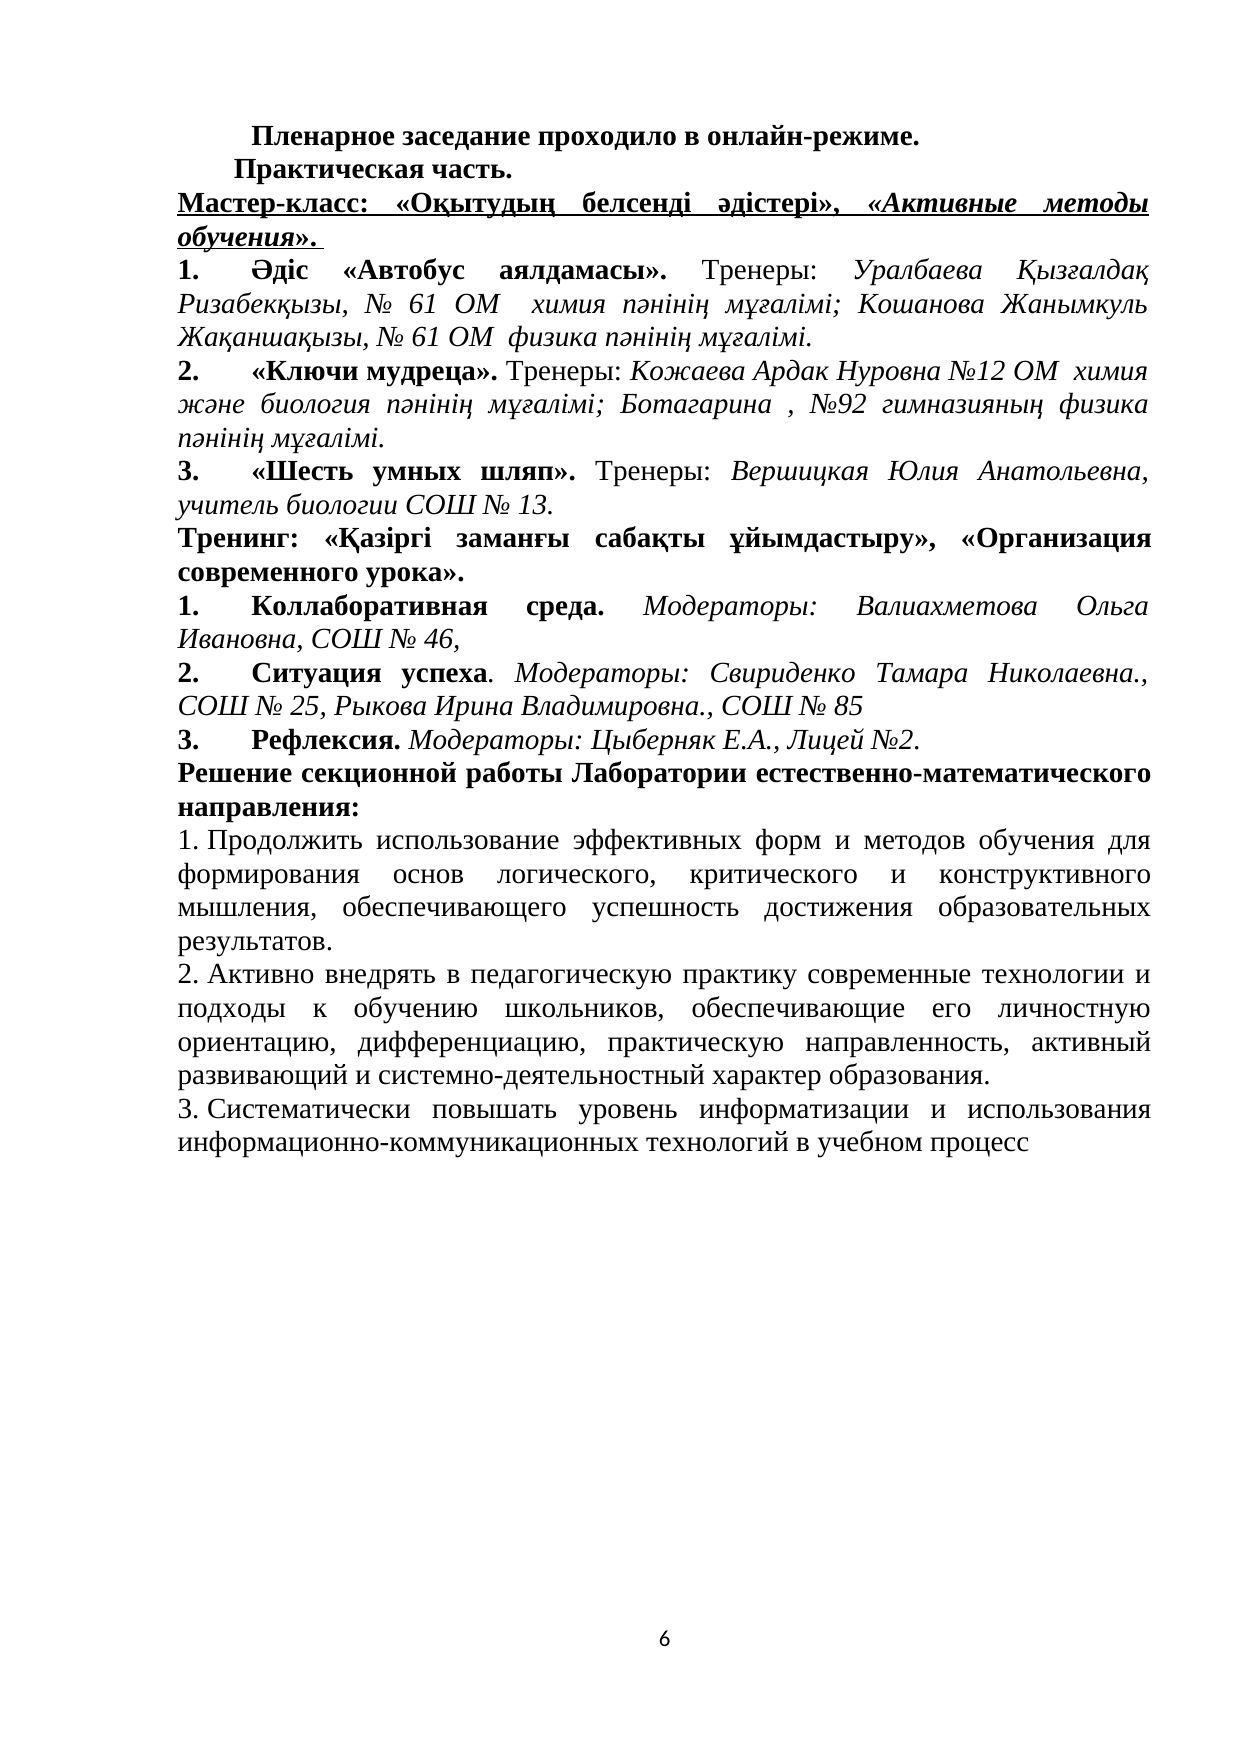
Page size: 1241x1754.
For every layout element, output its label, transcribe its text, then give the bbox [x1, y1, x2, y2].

text Решение секционной работы Лаборатории естественно-математического направления: [177, 755, 1152, 822]
text Тренинг: «Қазіргі заманғы сабақты ұйымдастыру», «Организация современного урока». [177, 521, 1152, 588]
text Пленарное заседание проходило в онлайн-режиме. [177, 118, 1152, 152]
list Активно внедрять в педагогическую практику современные технологии и подходы к обучению школьников, обеспечивающие его личностную ориентацию, дифференциацию, практическую направленность, активный развивающий и системно-деятельностный характер образования. [177, 957, 1152, 1091]
text Мастер-класс: «Оқытудың белсенді әдістері», «Активные методы обучения». [177, 185, 1152, 252]
text Практическая часть. [177, 152, 1152, 185]
list «Ключи мудреца». Тренеры: Кожаева Ардак Нуровна №12 ОМ химия және биология пәнінің мұғалімі; Ботагарина , №92 гимназияның физика пәнінің мұғалімі. [177, 353, 1152, 453]
list Рефлексия. Модераторы: Цыберняк Е.А., Лицей №2. [177, 722, 1152, 755]
list Коллаборативная среда. Модераторы: Валиахметова Ольга Ивановна, СОШ № 46, [177, 588, 1152, 655]
list Продолжить использование эффективных форм и методов обучения для формирования основ логического, критического и конструктивного мышления, обеспечивающего успешность достижения образовательных результатов. [177, 822, 1152, 957]
list Систематически повышать уровень информатизации и использования информационно-коммуникационных технологий в учебном процесс [177, 1091, 1152, 1158]
list «Шесть умных шляп». Тренеры: Вершицкая Юлия Анатольевна, учитель биологии СОШ № 13. [177, 453, 1152, 521]
list Ситуация успеха. Модераторы: Свириденко Тамара Николаевна., СОШ № 25, Рыкова Ирина Владимировна., СОШ № 85 [177, 655, 1152, 722]
list Әдіс «Автобус аялдамасы». Тренеры: Уралбаева Қызғалдақ Ризабекқызы, № 61 ОМ химия пәнінің мұғалімі; Кошанова Жанымкуль Жақаншақызы, № 61 ОМ физика пәнінің мұғалімі. [177, 252, 1152, 353]
